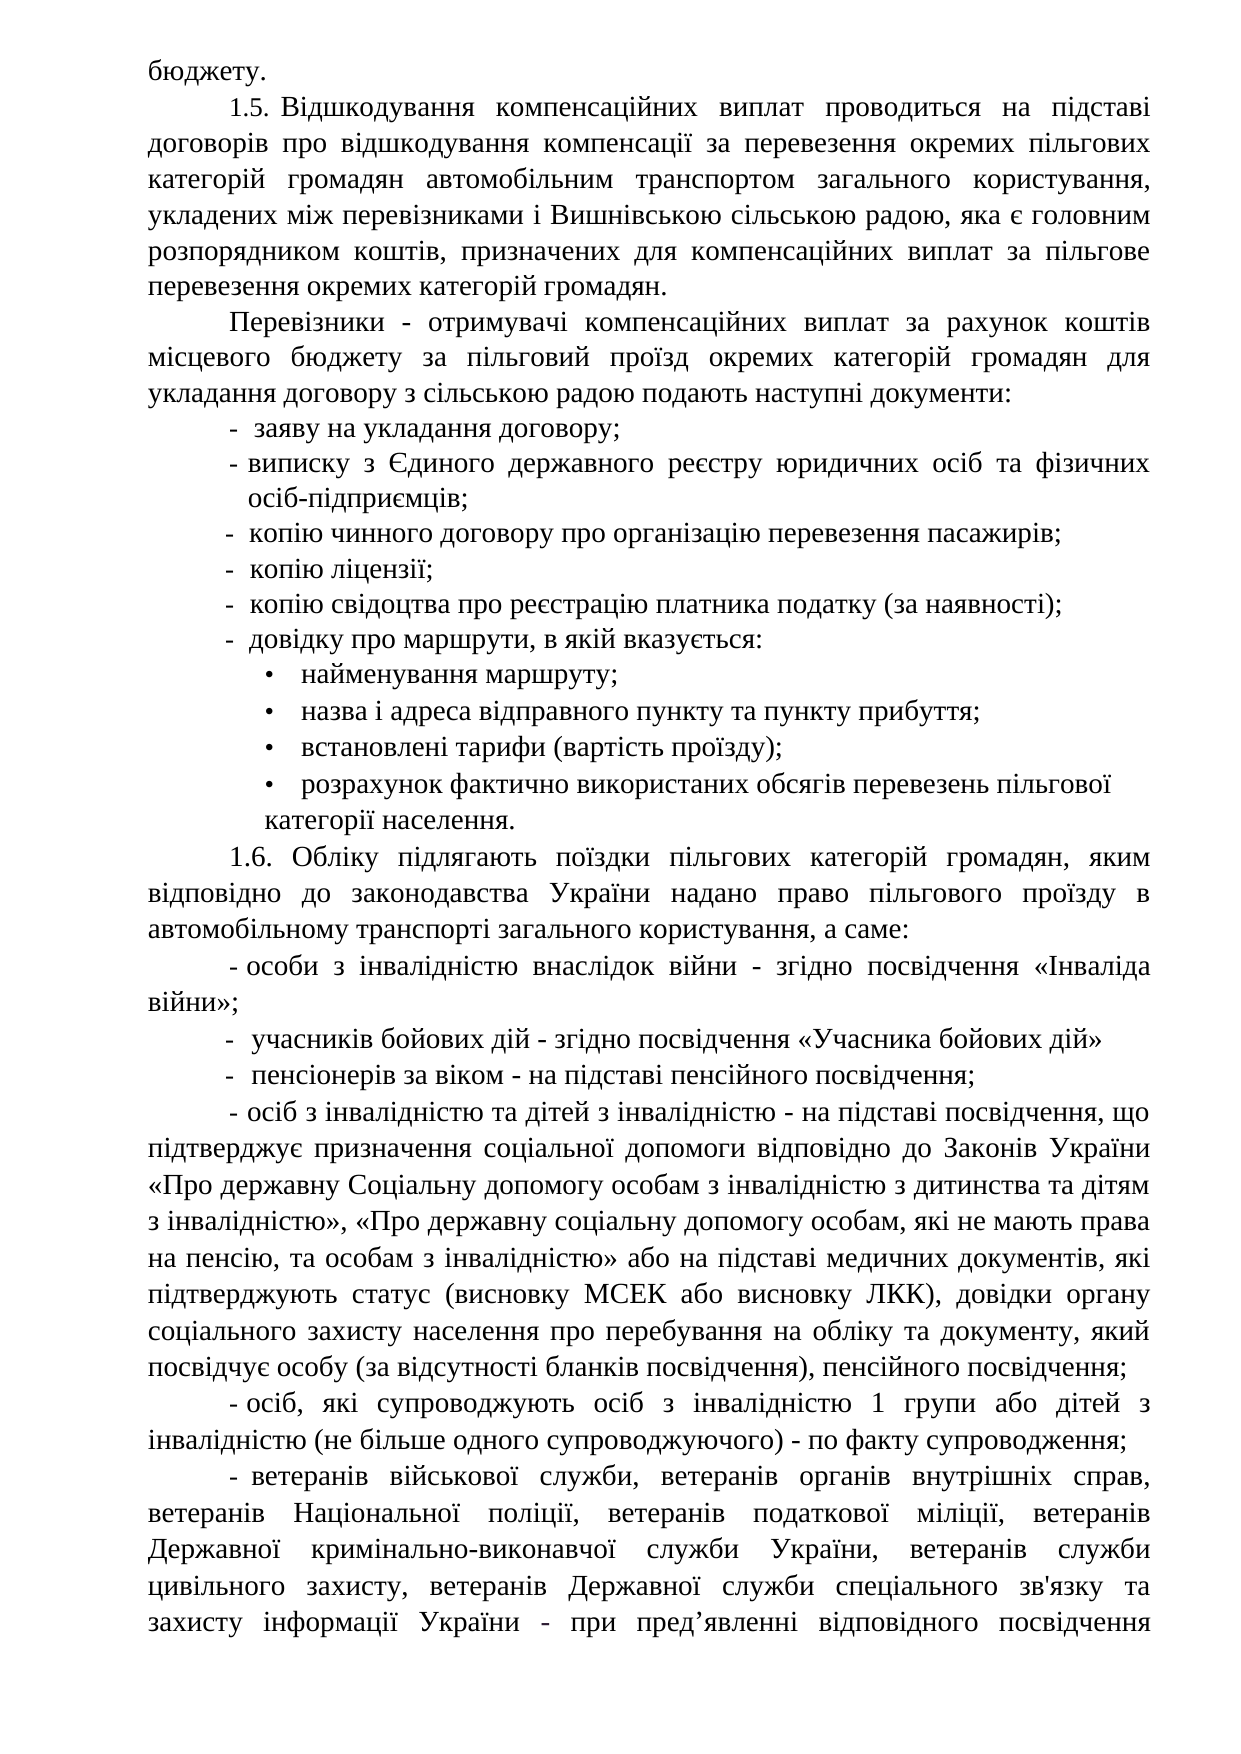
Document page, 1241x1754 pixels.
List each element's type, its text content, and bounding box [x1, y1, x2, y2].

list розрахунок фактично використаних обсягів перевезень пільгової категорії населення. [264, 766, 1152, 836]
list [148, 1458, 1152, 1638]
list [148, 53, 1152, 87]
text 1.6. Обліку підлягають поїздки пільгових категорій громадян, яким відповідно до законодавства України надано право пільгового проїзду в автомобільному транспорті загального користування, а саме: [148, 839, 1152, 945]
list копію ліцензії; [148, 551, 1152, 584]
list виписку з Єдиного державного реєстру юридичних осіб та фізичних осіб-підприємців; [229, 445, 1152, 514]
list копію чинного договору про організацію перевезення пасажирів; [148, 516, 1152, 549]
list заяву на укладання договору; [148, 410, 1152, 443]
list встановлені тарифи (вартість проїзду); [264, 729, 1152, 763]
list найменування маршруту; [264, 656, 1152, 690]
list Відшкодування компенсаційних виплат проводиться на підставі договорів про відшкодування компенсації за перевезення окремих пільгових категорій громадян автомобільним транспортом загального користування, укладених між перевізниками і Вишнівською сільською радою, яка є головним розпорядником коштів, призначених для компенсаційних виплат за пільгове перевезення окремих категорій громадян. [148, 89, 1152, 302]
list особи з інвалідністю внаслідок війни - згідно посвідчення «Інваліда війни»; [148, 948, 1152, 1018]
list копію свідоцтва про реєстрацію платника податку (за наявності); [148, 586, 1152, 619]
list пенсіонерів за віком - на підставі пенсійного посвідчення; [148, 1057, 1152, 1091]
text Перевізники - отримувачі компенсаційних виплат за рахунок коштів місцевого бюджету за пільговий проїзд окремих категорій громадян для укладання договору з сільською радою подають наступні документи: [148, 304, 1152, 408]
list довідку про маршрути, в якій вказується: [148, 621, 1152, 655]
list осіб, які супроводжують осіб з інвалідністю 1 групи або дітей з інвалідністю (не більше одного супроводжуючого) - по факту супроводження; [148, 1386, 1152, 1456]
list назва і адреса відправного пункту та пункту прибуття; [264, 693, 1152, 726]
list осіб з інвалідністю та дітей з інвалідністю - на підставі посвідчення, що підтверджує призначення соціальної допомоги відповідно до Законів України «Про державну Соціальну допомогу особам з інвалідністю з дитинства та дітям з інвалідністю», «Про державну соціальну допомогу особам, які не мають права на пенсію, та особам з інвалідністю» або на підставі медичних документів, які підтверджують статус (висновку МСЕК або висновку ЛКК), довідки органу соціального захисту населення про перебування на обліку та документу, який посвідчує особу (за відсутності бланків посвідчення), пенсійного посвідчення; [148, 1094, 1152, 1383]
list учасників бойових дій - згідно посвідчення «Учасника бойових дій» [148, 1021, 1152, 1054]
